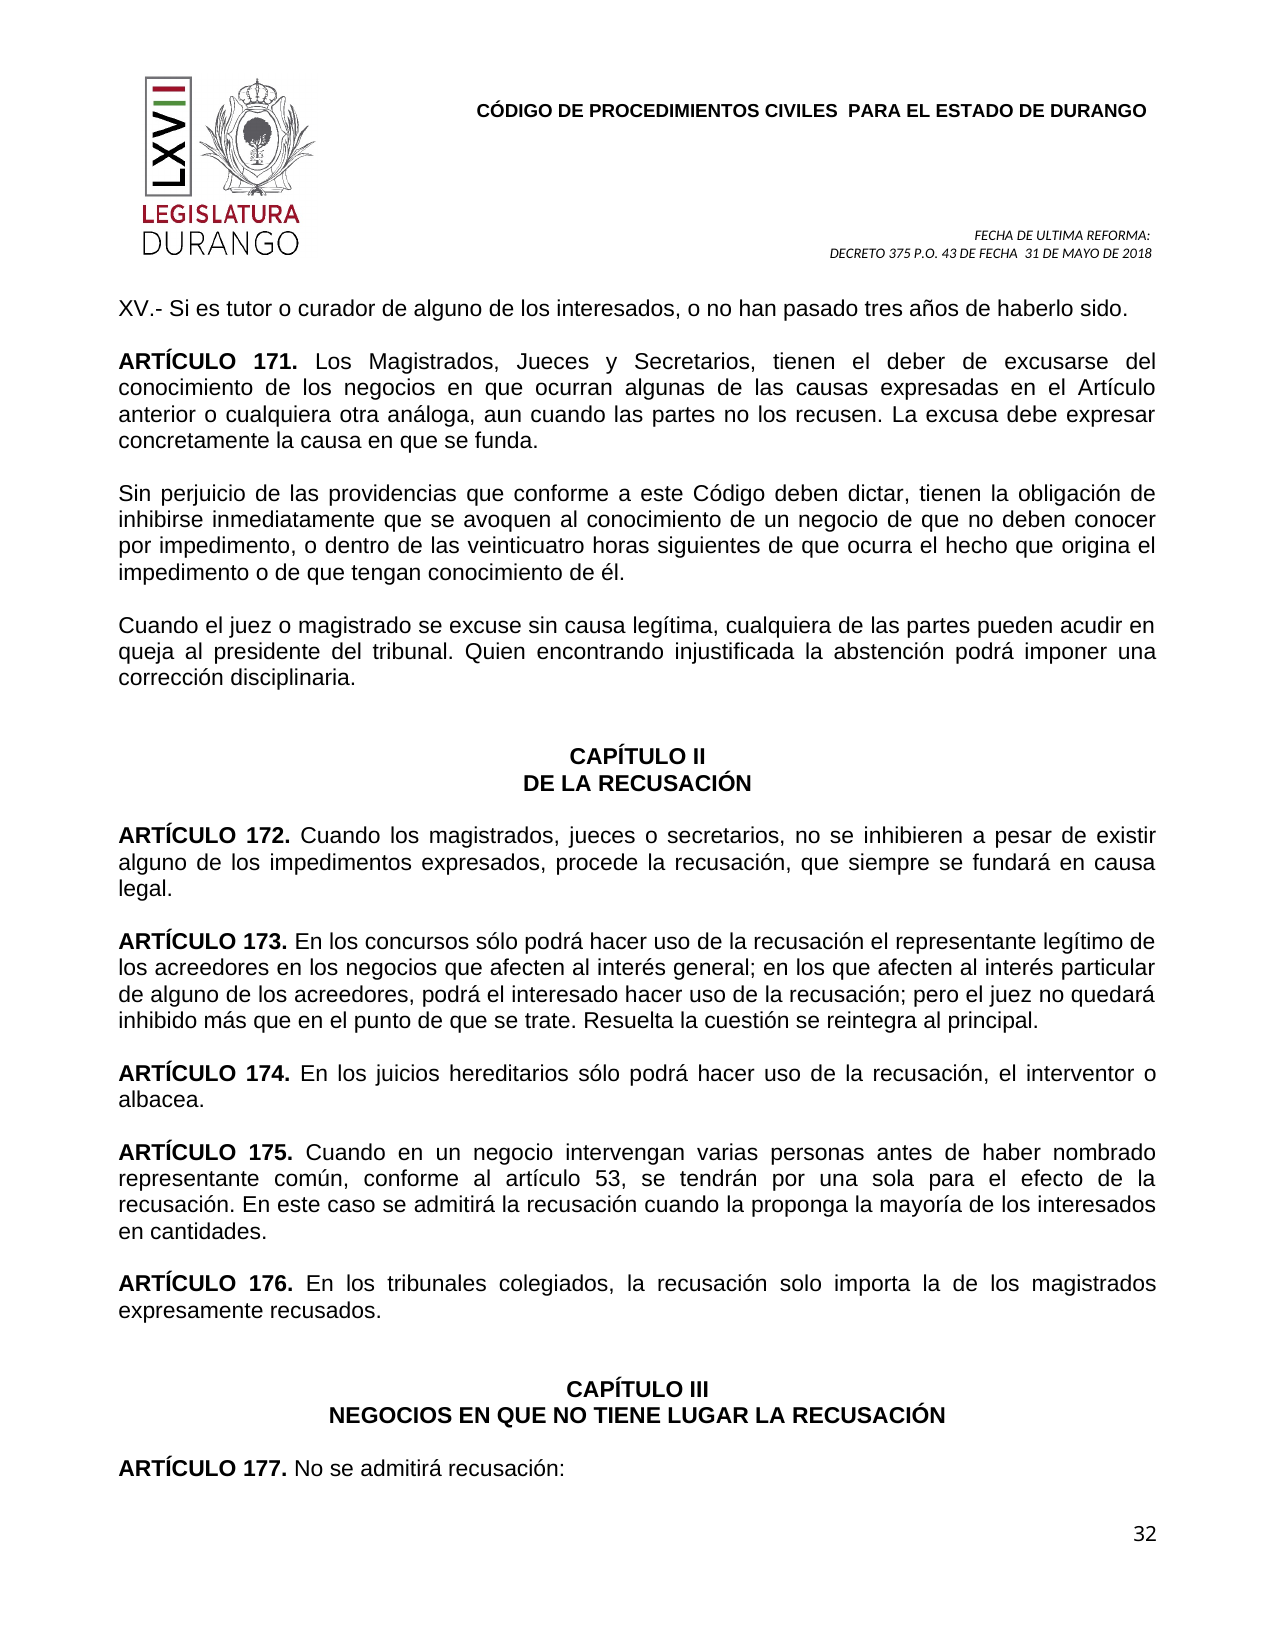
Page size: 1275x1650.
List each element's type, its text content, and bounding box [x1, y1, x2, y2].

text ARTÍCULO 175. Cuando en un negocio intervengan varias personas antes de haber nombrado representante común, conforme al artículo 53, se tendrán por una sola para el efecto de la recusación. En este caso se admitirá la recusación cuando la proponga la mayoría de los interesados en cantidades. [118, 1139, 1157, 1244]
text CAPÍTULO II [118, 743, 1157, 770]
text ARTÍCULO 172. Cuando los magistrados, jueces o secretarios, no se inhibieren a pesar de existir alguno de los impedimentos expresados, procede la recusación, que siempre se fundará en causa legal. [118, 822, 1157, 901]
text XV.- Si es tutor o curador de alguno de los interesados, o no han pasado tres años de haberlo sido. [118, 295, 1157, 322]
text ARTÍCULO 177. No se admitirá recusación: [118, 1455, 1157, 1481]
text ARTÍCULO 176. En los tribunales colegiados, la recusación solo importa la de los magistrados expresamente recusados. [118, 1270, 1157, 1323]
text Sin perjuicio de las providencias que conforme a este Código deben dictar, tienen la obligación de inhibirse inmediatamente que se avoquen al conocimiento de un negocio de que no deben conocer por impedimento, o dentro de las veinticuatro horas siguientes de que ocurra el hecho que origina el impedimento o de que tengan conocimiento de él. [118, 480, 1157, 585]
text ARTÍCULO 174. En los juicios hereditarios sólo podrá hacer uso de la recusación, el interventor o albacea. [118, 1059, 1157, 1112]
picture [140, 73, 318, 258]
text CAPÍTULO III [118, 1376, 1157, 1402]
text DE LA RECUSACIÓN [118, 770, 1157, 796]
text Cuando el juez o magistrado se excuse sin causa legítima, cualquiera de las partes pueden acudir en queja al presidente del tribunal. Quien encontrando injustificada la abstención podrá imponer una corrección disciplinaria. [118, 612, 1157, 691]
text ARTÍCULO 171. Los Magistrados, Jueces y Secretarios, tienen el deber de excusarse del conocimiento de los negocios en que ocurran algunas de las causas expresadas en el Artículo anterior o cualquiera otra análoga, aun cuando las partes no los recusen. La excusa debe expresar concretamente la causa en que se funda. [118, 348, 1157, 453]
text ARTÍCULO 173. En los concursos sólo podrá hacer uso de la recusación el representante legítimo de los acreedores en los negocios que afecten al interés general; en los que afecten al interés particular de alguno de los acreedores, podrá el interesado hacer uso de la recusación; pero el juez no quedará inhibido más que en el punto de que se trate. Resuelta la cuestión se reintegra al principal. [118, 928, 1157, 1033]
text NEGOCIOS EN QUE NO TIENE LUGAR LA RECUSACIÓN [118, 1402, 1157, 1428]
